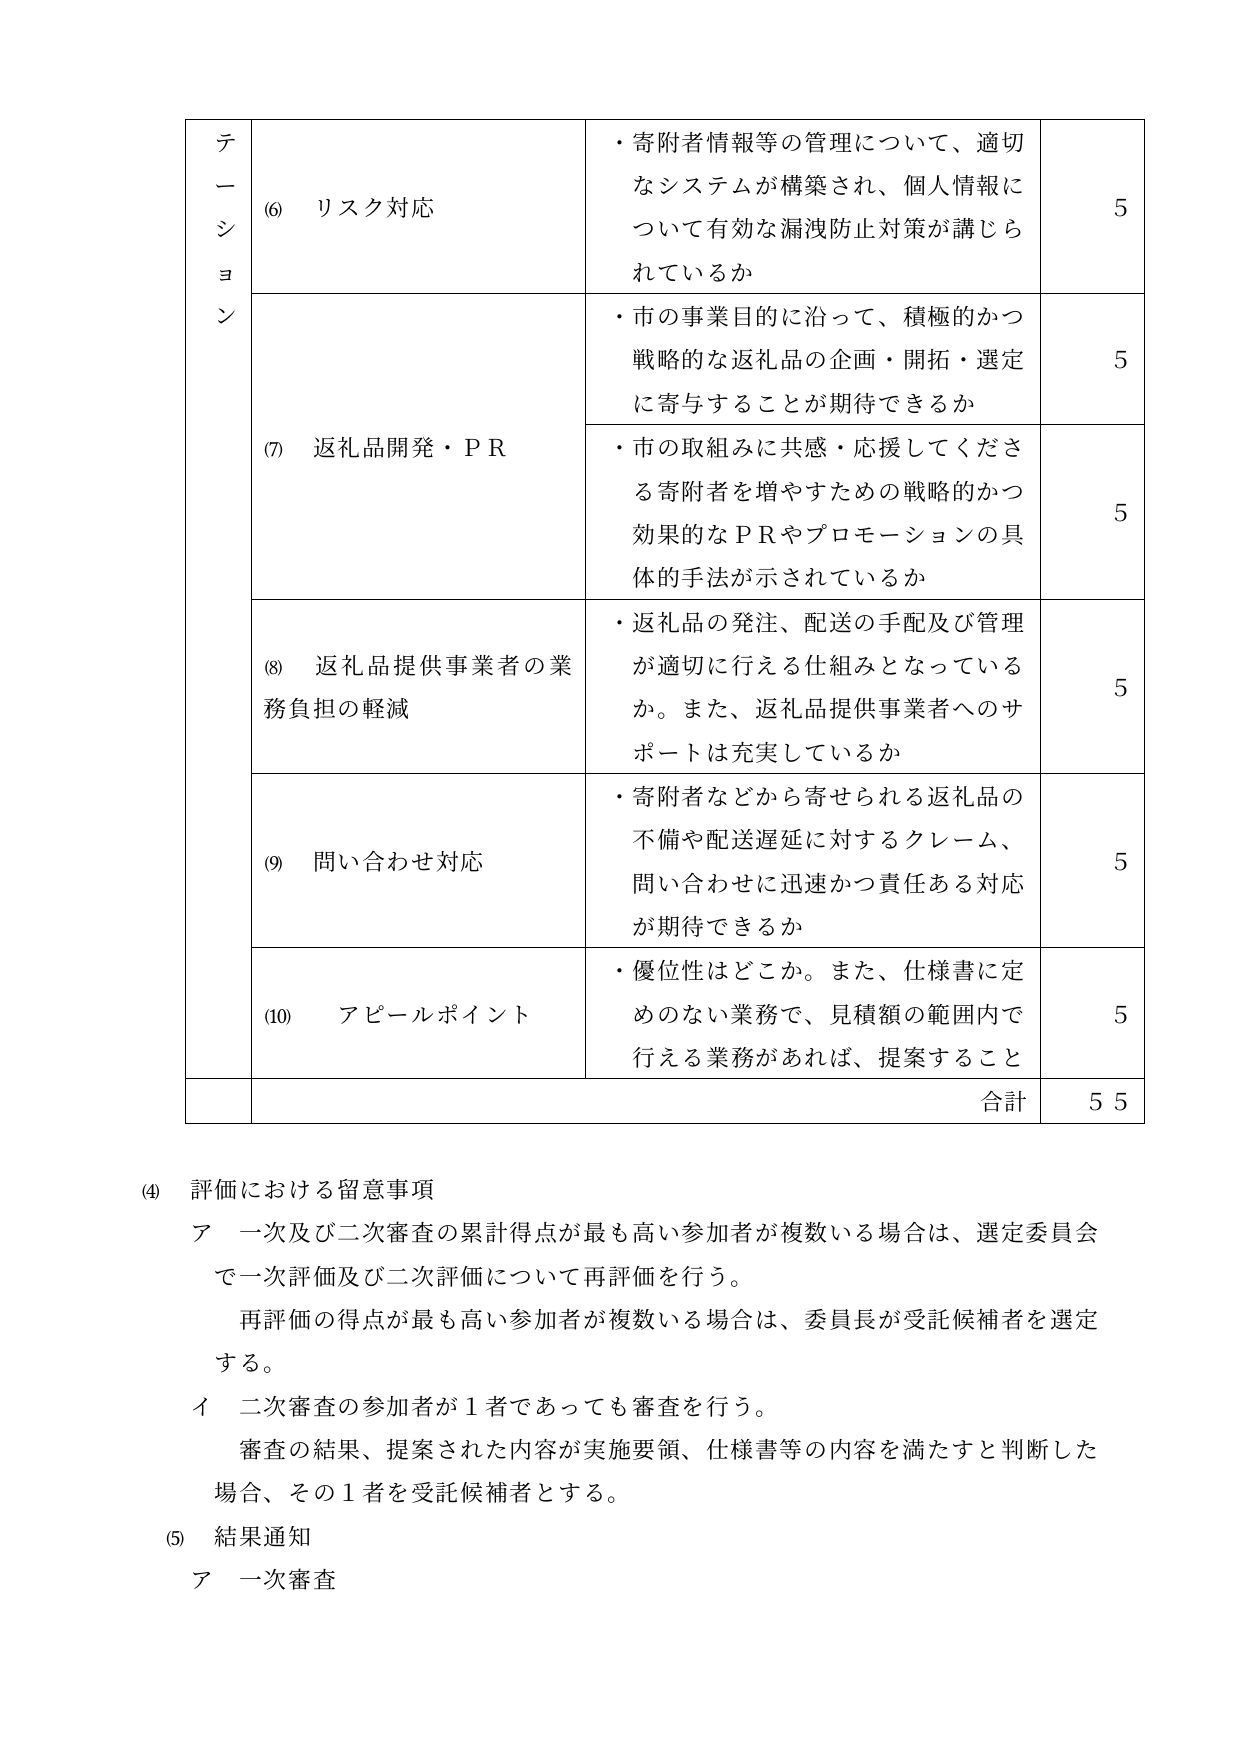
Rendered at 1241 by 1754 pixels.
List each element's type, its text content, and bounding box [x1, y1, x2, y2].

table_cell ・優位性はどこか。また、仕様書に定めのない業務で、見積額の範囲内で行える業務があれば、提案すること [586, 948, 1040, 1078]
table_cell ５５ [1041, 1079, 1144, 1123]
table_cell 合計 [252, 1079, 1040, 1123]
text ア 一次審査 [141, 1557, 1099, 1600]
table_cell ・寄附者などから寄せられる返礼品の不備や配送遅延に対するクレーム、問い合わせに迅速かつ責任ある対応が期待できるか [586, 774, 1040, 947]
table_cell ・寄附者情報等の管理について、適切なシステムが構築され、個人情報について有効な漏洩防止対策が講じられているか [586, 120, 1040, 293]
table_cell ５ [1041, 294, 1144, 424]
table_cell ・市の事業目的に沿って、積極的かつ戦略的な返礼品の企画・開拓・選定に寄与することが期待できるか [586, 294, 1040, 424]
table_cell ５ [1041, 425, 1144, 598]
text 審査の結果、提案された内容が実施要領、仕様書等の内容を満たすと判断した場合、その１者を受託候補者とする。 [141, 1427, 1099, 1514]
table_cell [186, 1079, 251, 1123]
text 再評価の得点が最も高い参加者が複数いる場合は、委員長が受託候補者を選定する。 [208, 1297, 1099, 1384]
table_cell ５ [1041, 600, 1144, 773]
table_cell ⑻ 返礼品提供事業者の業務負担の軽減 [252, 600, 585, 773]
table_cell ５ [1041, 948, 1144, 1078]
text ⑷ 評価における留意事項 [141, 1167, 1099, 1210]
text イ 二次審査の参加者が１者であっても審査を行う。 [141, 1384, 1099, 1427]
table_cell ⑺ 返礼品開発・ＰＲ [252, 294, 585, 598]
table_cell ⑹ リスク対応 [252, 120, 585, 293]
text ア 一次及び二次審査の累計得点が最も高い参加者が複数いる場合は、選定委員会で一次評価及び二次評価について再評価を行う。 [186, 1210, 1099, 1297]
table_cell ５ [1041, 774, 1144, 947]
table_cell ・市の取組みに共感・応援してくださる寄附者を増やすための戦略的かつ効果的なＰＲやプロモーションの具体的手法が示されているか [586, 425, 1040, 598]
table_cell ５ [1041, 120, 1144, 293]
table_cell ・返礼品の発注、配送の手配及び管理が適切に行える仕組みとなっているか。また、返礼品提供事業者へのサポートは充実しているか [586, 600, 1040, 773]
table_cell ⑼ 問い合わせ対応 [252, 774, 585, 947]
table_cell ⑽ アピールポイント [252, 948, 585, 1078]
text ⑸ 結果通知 [141, 1514, 1099, 1557]
